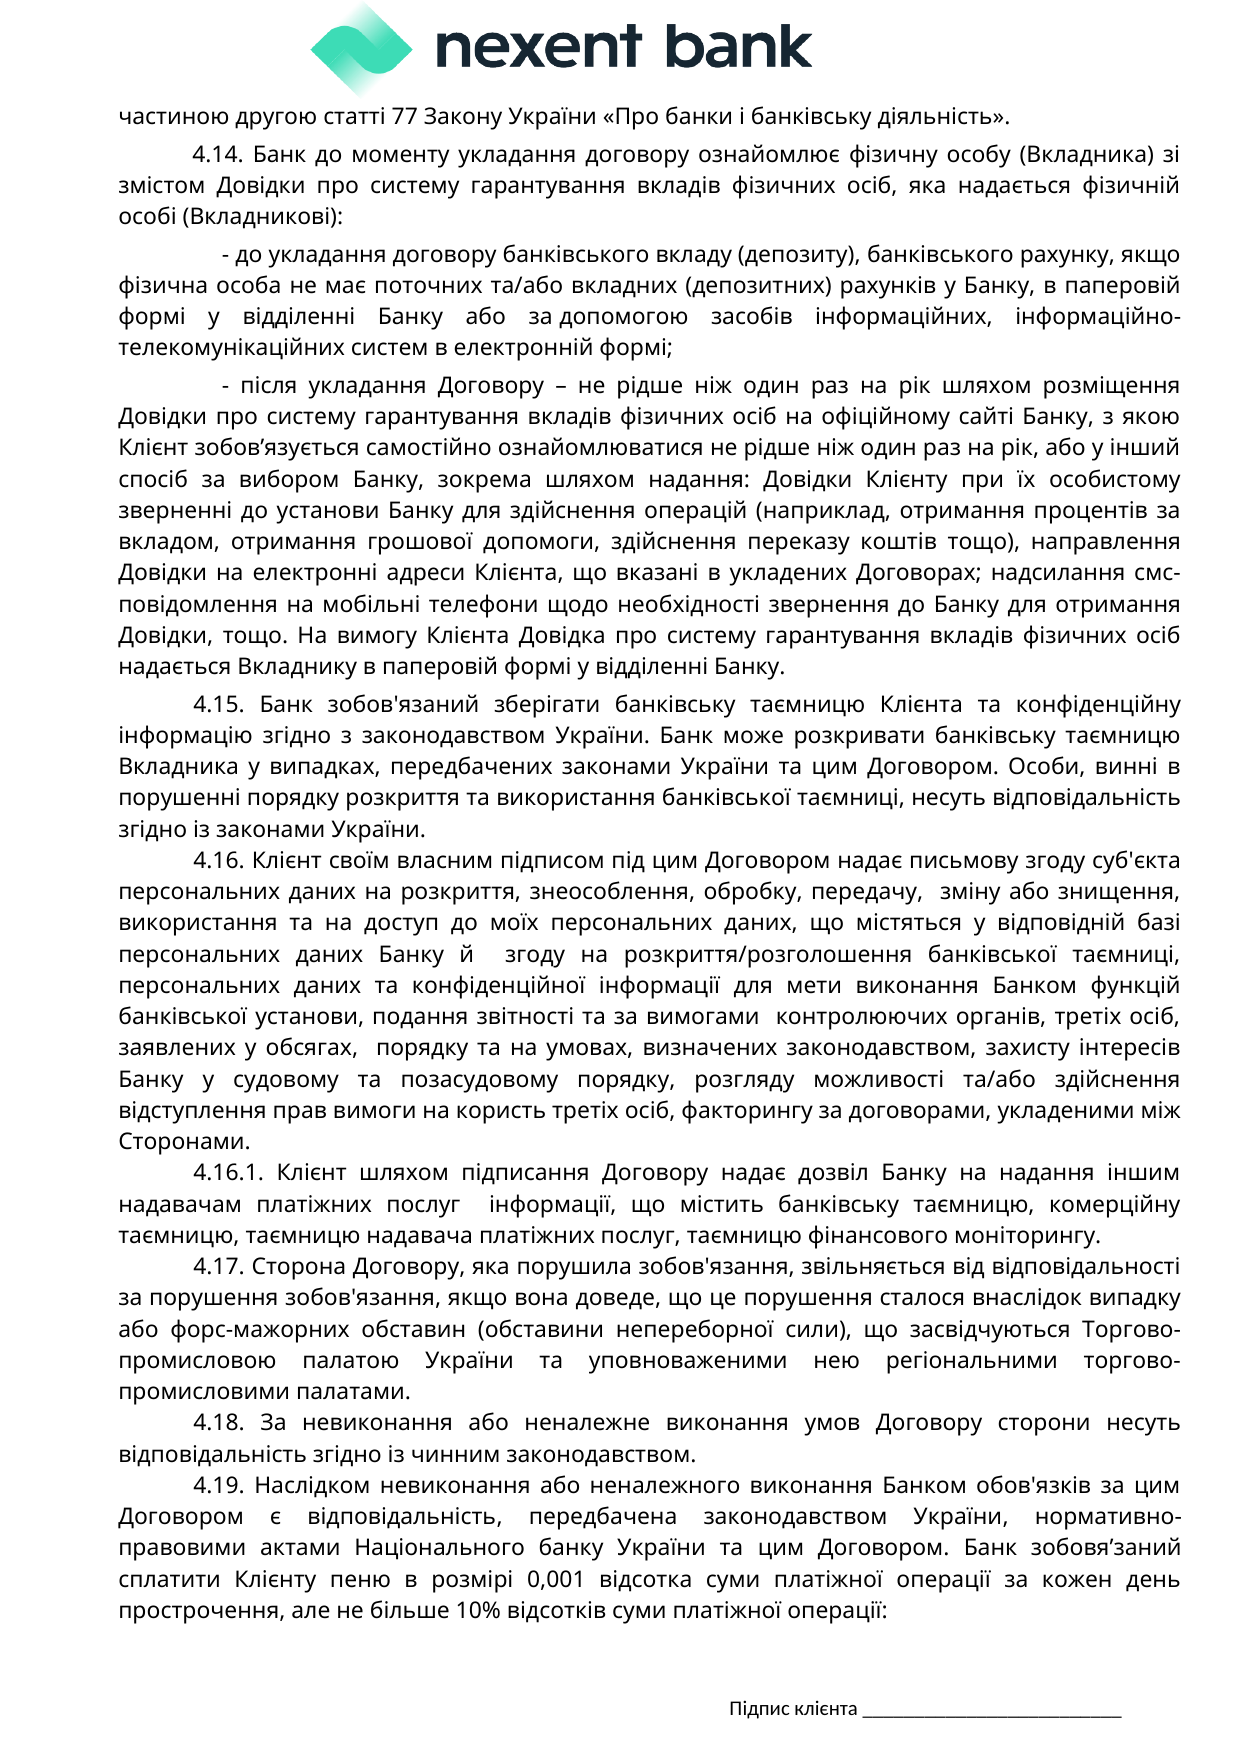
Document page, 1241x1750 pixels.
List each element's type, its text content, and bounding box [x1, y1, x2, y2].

text 4.19. Наслідком невиконання або неналежного виконання Банком обов'язків за цим Договором є відповідальність, передбачена законодавством України, нормативно-правовими актами Національного банку України та цим Договором. Банк зобовя’заний сплатити Клієнту пеню в розмірі 0,001 відсотка суми платіжної операції за кожен день прострочення, але не більше 10% відсотків суми платіжної операції: [118, 1469, 1182, 1625]
text - після укладання Договору – не рідше ніж один раз на рік шляхом розміщення Довідки про систему гарантування вкладів фізичних осіб на офіційному сайті Банку, з якою Клієнт зобов’язується самостійно ознайомлюватися не рідше ніж один раз на рік, або у інший спосіб за вибором Банку, зокрема шляхом надання: Довідки Клієнту при їх особистому зверненні до установи Банку для здійснення операцій (наприклад, отримання процентів за вкладом, отримання грошової допомоги, здійснення переказу коштів тощо), направлення Довідки на електронні адреси Клієнта, що вказані в укладених Договорах; надсилання смс-повідомлення на мобільні телефони щодо необхідності звернення до Банку для отримання Довідки, тощо. На вимогу Клієнта Довідка про систему гарантування вкладів фізичних осіб надається Вкладнику в паперовій формі у відділенні Банку. [118, 369, 1182, 681]
text 4.17. Сторона Договору, яка порушила зобов'язання, звільняється від відповідальності за порушення зобов'язання, якщо вона доведе, що це порушення сталося внаслідок випадку або форс-мажорних обставин (обставини непереборної сили), що засвідчуються Торгово-промисловою палатою України та уповноваженими нею регіональними торгово-промисловими палатами. [118, 1250, 1182, 1406]
text 4.16.1. Клієнт шляхом підписання Договору надає дозвіл Банку на надання іншим надавачам платіжних послуг інформації, що містить банківську таємницю, комерційну таємницю, таємницю надавача платіжних послуг, таємницю фінансового моніторингу. [118, 1156, 1182, 1250]
text 4.15. Банк зобов'язаний зберігати банківську таємницю Клієнта та конфіденційну інформацію згідно з законодавством України. Банк може розкривати банківську таємницю Вкладника у випадках, передбачених законами України та цим Договором. Особи, винні в порушенні порядку розкриття та використання банківської таємниці, несуть відповідальність згідно із законами України. [118, 687, 1182, 844]
text - до укладання договору банківського вкладу (депозиту), банківського рахунку, якщо фізична особа не має поточних та/або вкладних (депозитних) рахунків у Банку, в паперовій формі у відділенні Банку або за допомогою засобів інформаційних, інформаційно-телекомунікаційних систем в електронній формі; [118, 237, 1182, 362]
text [118, 100, 1182, 131]
text 4.16. Клієнт своїм власним підписом під цим Договором надає письмову згоду суб'єкта персональних даних на розкриття, знеособлення, обробку, передачу, зміну або знищення, використання та на доступ до моїх персональних даних, що містяться у відповідній базі персональних даних Банку й згоду на розкриття/розголошення банківської таємниці, персональних даних та конфіденційної інформації для мети виконання Банком функцій банківської установи, подання звітності та за вимогами контролюючих органів, третіх осіб, заявлених у обсягах, порядку та на умовах, визначених законодавством, захисту інтересів Банку у судовому та позасудовому порядку, розгляду можливості та/або здійснення відступлення прав вимоги на користь третіх осіб, факторингу за договорами, укладеними між Сторонами. [118, 844, 1182, 1156]
text 4.18. За невиконання або неналежне виконання умов Договору сторони несуть відповідальність згідно із чинним законодавством. [118, 1406, 1182, 1469]
picture [310, 0, 813, 100]
text 4.14. Банк до моменту укладання договору ознайомлює фізичну особу (Вкладника) зі змістом Довідки про систему гарантування вкладів фізичних осіб, яка надається фізичній особі (Вкладникові): [118, 137, 1182, 231]
